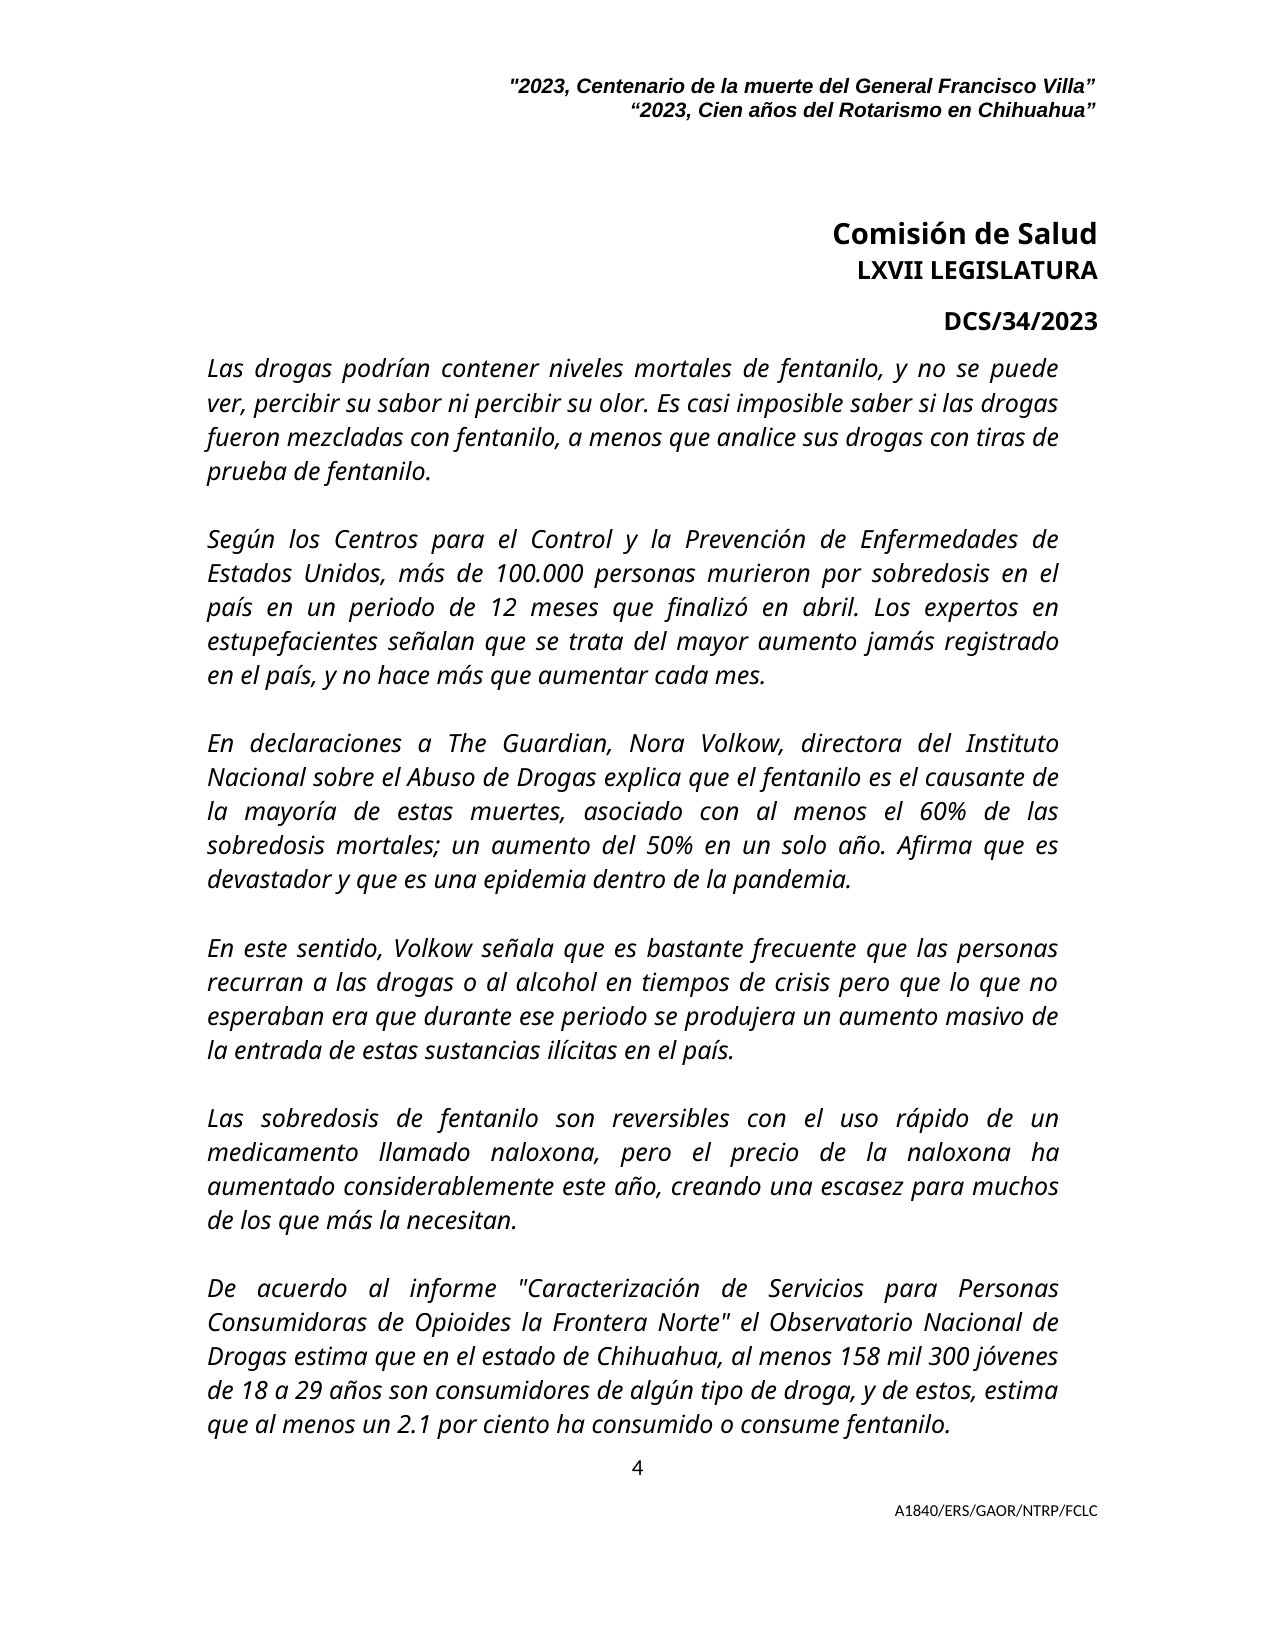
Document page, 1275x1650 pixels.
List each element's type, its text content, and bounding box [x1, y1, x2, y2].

text En declaraciones a The Guardian, Nora Volkow, directora del Instituto Nacional sobre el Abuso de Drogas explica que el fentanilo es el causante de la mayoría de estas muertes, asociado con al menos el 60% de las sobredosis mortales; un aumento del 50% en un solo año. Afirma que es devastador y que es una epidemia dentro de la pandemia. [207, 726, 1063, 896]
text De acuerdo al informe "Caracterización de Servicios para Personas Consumidoras de Opioides la Frontera Norte" el Observatorio Nacional de Drogas estima que en el estado de Chihuahua, al menos 158 mil 300 jóvenes de 18 a 29 años son consumidores de algún tipo de droga, y de estos, estima que al menos un 2.1 por ciento ha consumido o consume fentanilo. [207, 1271, 1063, 1441]
text Las sobredosis de fentanilo son reversibles con el uso rápido de un medicamento llamado naloxona, pero el precio de la naloxona ha aumentado considerablemente este año, creando una escasez para muchos de los que más la necesitan. [207, 1101, 1063, 1237]
text Según los Centros para el Control y la Prevención de Enfermedades de Estados Unidos, más de 100.000 personas murieron por sobredosis en el país en un periodo de 12 meses que finalizó en abril. Los expertos en estupefacientes señalan que se trata del mayor aumento jamás registrado en el país, y no hace más que aumentar cada mes. [207, 521, 1063, 692]
text Las drogas podrían contener niveles mortales de fentanilo, y no se puede ver, percibir su sabor ni percibir su olor. Es casi imposible saber si las drogas fueron mezcladas con fentanilo, a menos que analice sus drogas con tiras de prueba de fentanilo. [207, 351, 1063, 487]
text En este sentido, Volkow señala que es bastante frecuente que las personas recurran a las drogas o al alcohol en tiempos de crisis pero que lo que no esperaban era que durante ese periodo se produjera un aumento masivo de la entrada de estas sustancias ilícitas en el país. [207, 930, 1063, 1066]
